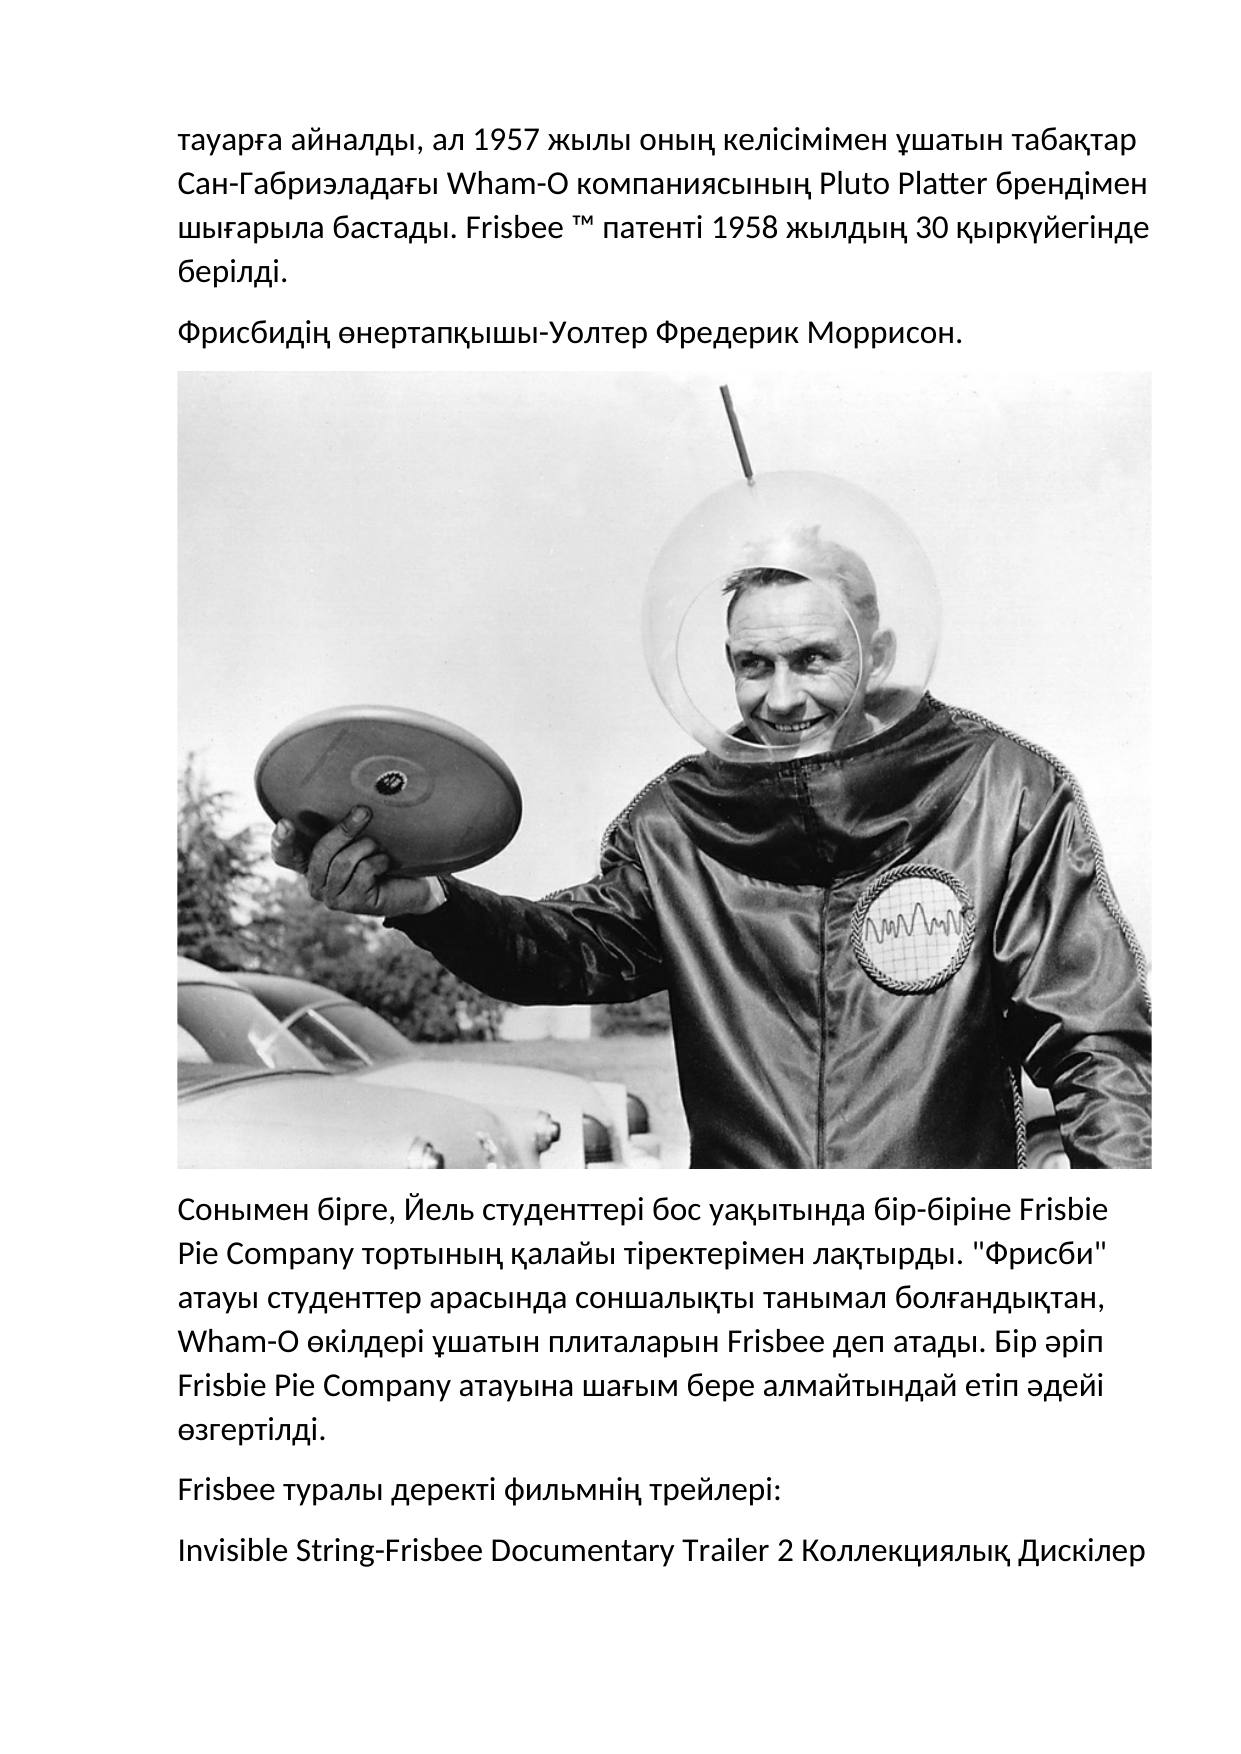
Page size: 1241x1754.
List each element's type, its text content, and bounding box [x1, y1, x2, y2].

text Invisible String-Frisbee Documentary Trailer 2 Коллекциялық Дискілер [177, 1529, 1152, 1570]
text Frisbee туралы деректі фильмнің трейлері: [177, 1468, 1152, 1509]
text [177, 118, 1152, 291]
text Фрисбидің өнертапқышы-Уолтер Фредерик Моррисон. [177, 311, 1152, 351]
picture [177, 371, 1152, 1169]
text Сонымен бірге, Йель студенттері бос уақытында бір-біріне Frisbie Pie Company тортының қалайы тіректерімен лақтырды. "Фрисби" атауы студенттер арасында соншалықты танымал болғандықтан, Wham-O өкілдері ұшатын плиталарын Frisbee деп атады. Бір әріп Frisbie Pie Company атауына шағым бере алмайтындай етіп әдейі өзгертілді. [177, 1188, 1152, 1448]
